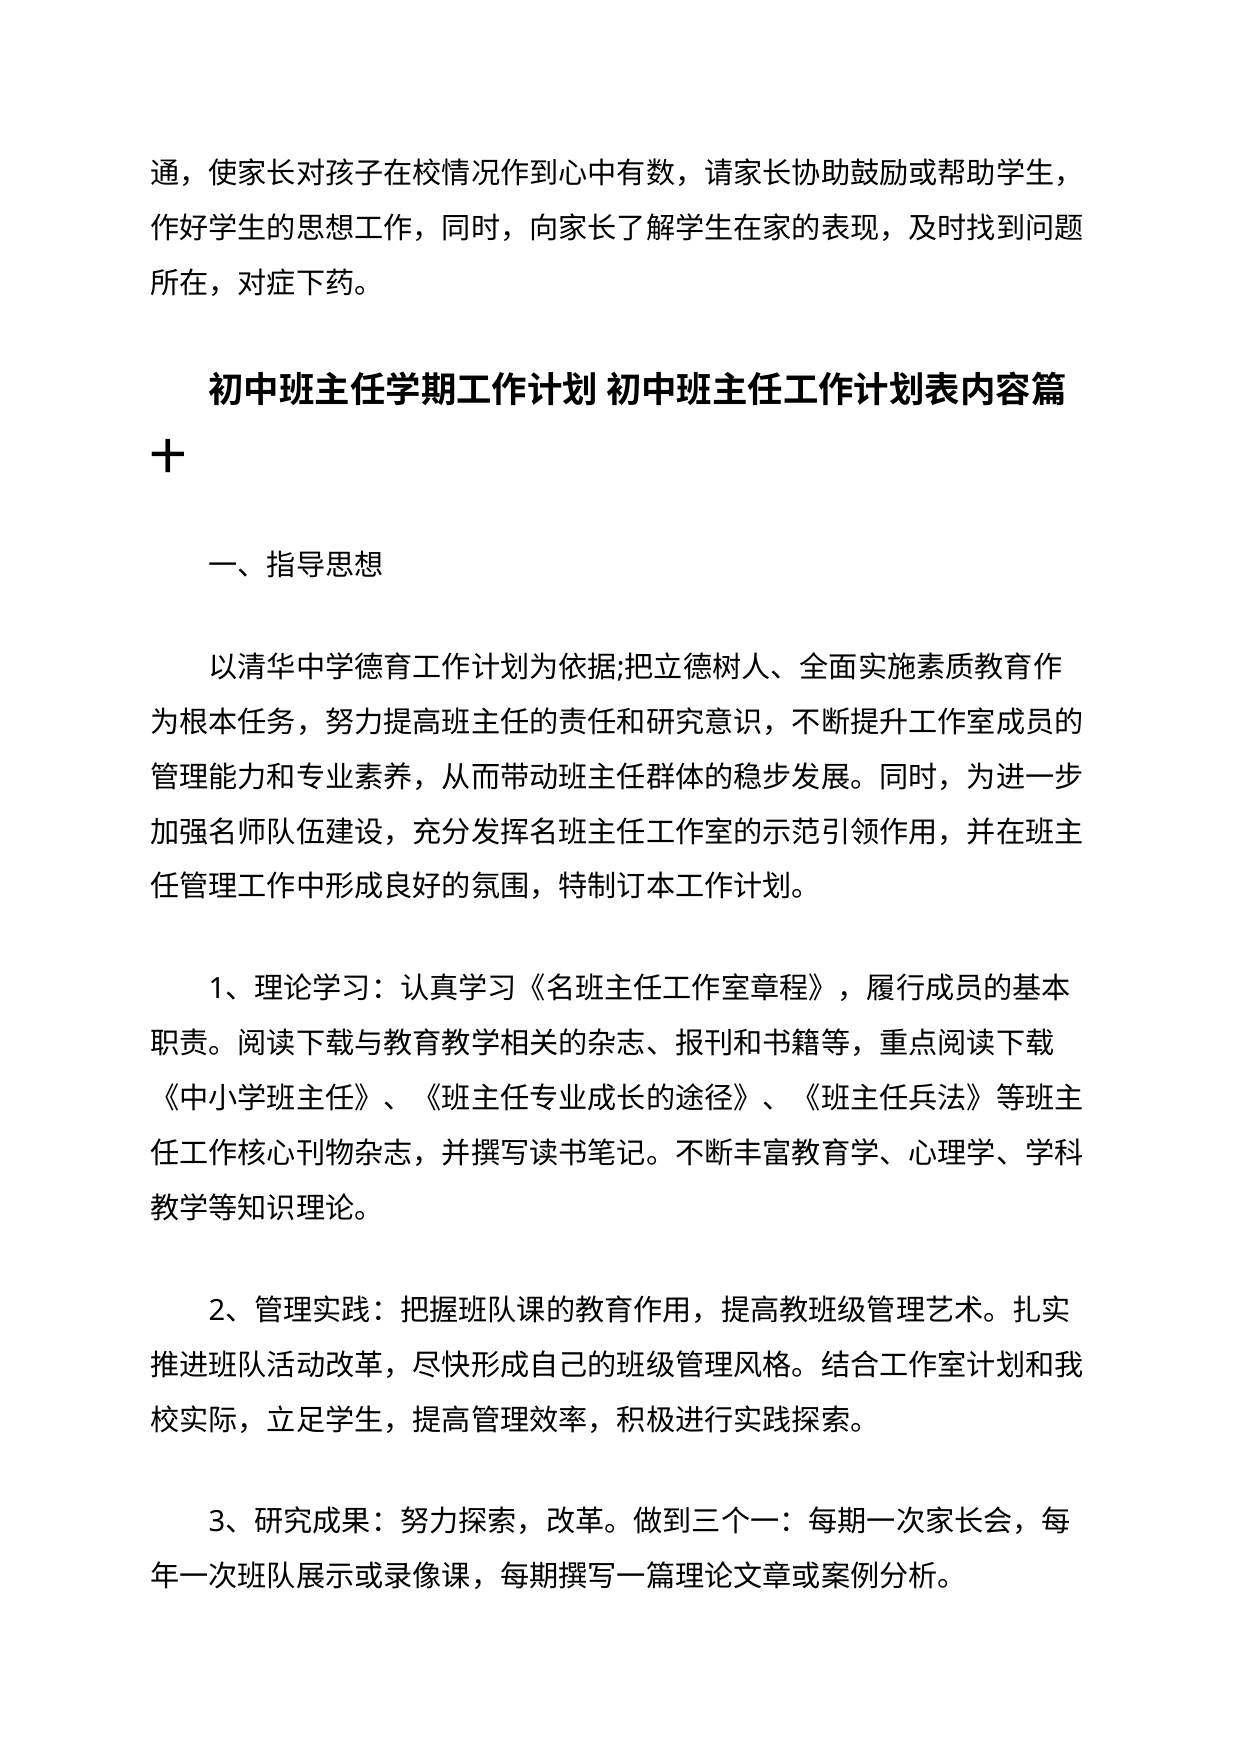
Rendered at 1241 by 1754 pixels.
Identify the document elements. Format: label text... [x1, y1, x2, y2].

text 2、管理实践：把握班队课的教育作用，提高教班级管理艺术。扎实推进班队活动改革，尽快形成自己的班级管理风格。结合工作室计划和我校实际，立足学生，提高管理效率，积极进行实践探索。 [150, 1286, 1090, 1438]
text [150, 150, 1090, 302]
text 3、研究成果：努力探索，改革。做到三个一：每期一次家长会，每年一次班队展示或录像课，每期撰写一篇理论文章或案例分析。 [150, 1498, 1090, 1595]
text 以清华中学德育工作计划为依据;把立德树人、全面实施素质教育作为根本任务，努力提高班主任的责任和研究意识，不断提升工作室成员的管理能力和专业素养，从而带动班主任群体的稳步发展。同时，为进一步加强名师队伍建设，充分发挥名班主任工作室的示范引领作用，并在班主任管理工作中形成良好的氛围，特制订本工作计划。 [150, 643, 1090, 905]
text 1、理论学习：认真学习《名班主任工作室章程》，履行成员的基本职责。阅读下载与教育教学相关的杂志、报刊和书籍等，重点阅读下载《中小学班主任》、《班主任专业成长的途径》、《班主任兵法》等班主任工作核心刊物杂志，并撰写读书笔记。不断丰富教育学、心理学、学科教学等知识理论。 [150, 965, 1090, 1227]
text 初中班主任学期工作计划 初中班主任工作计划表内容篇十 [150, 362, 1090, 479]
text 一、指导思想 [150, 542, 1090, 584]
